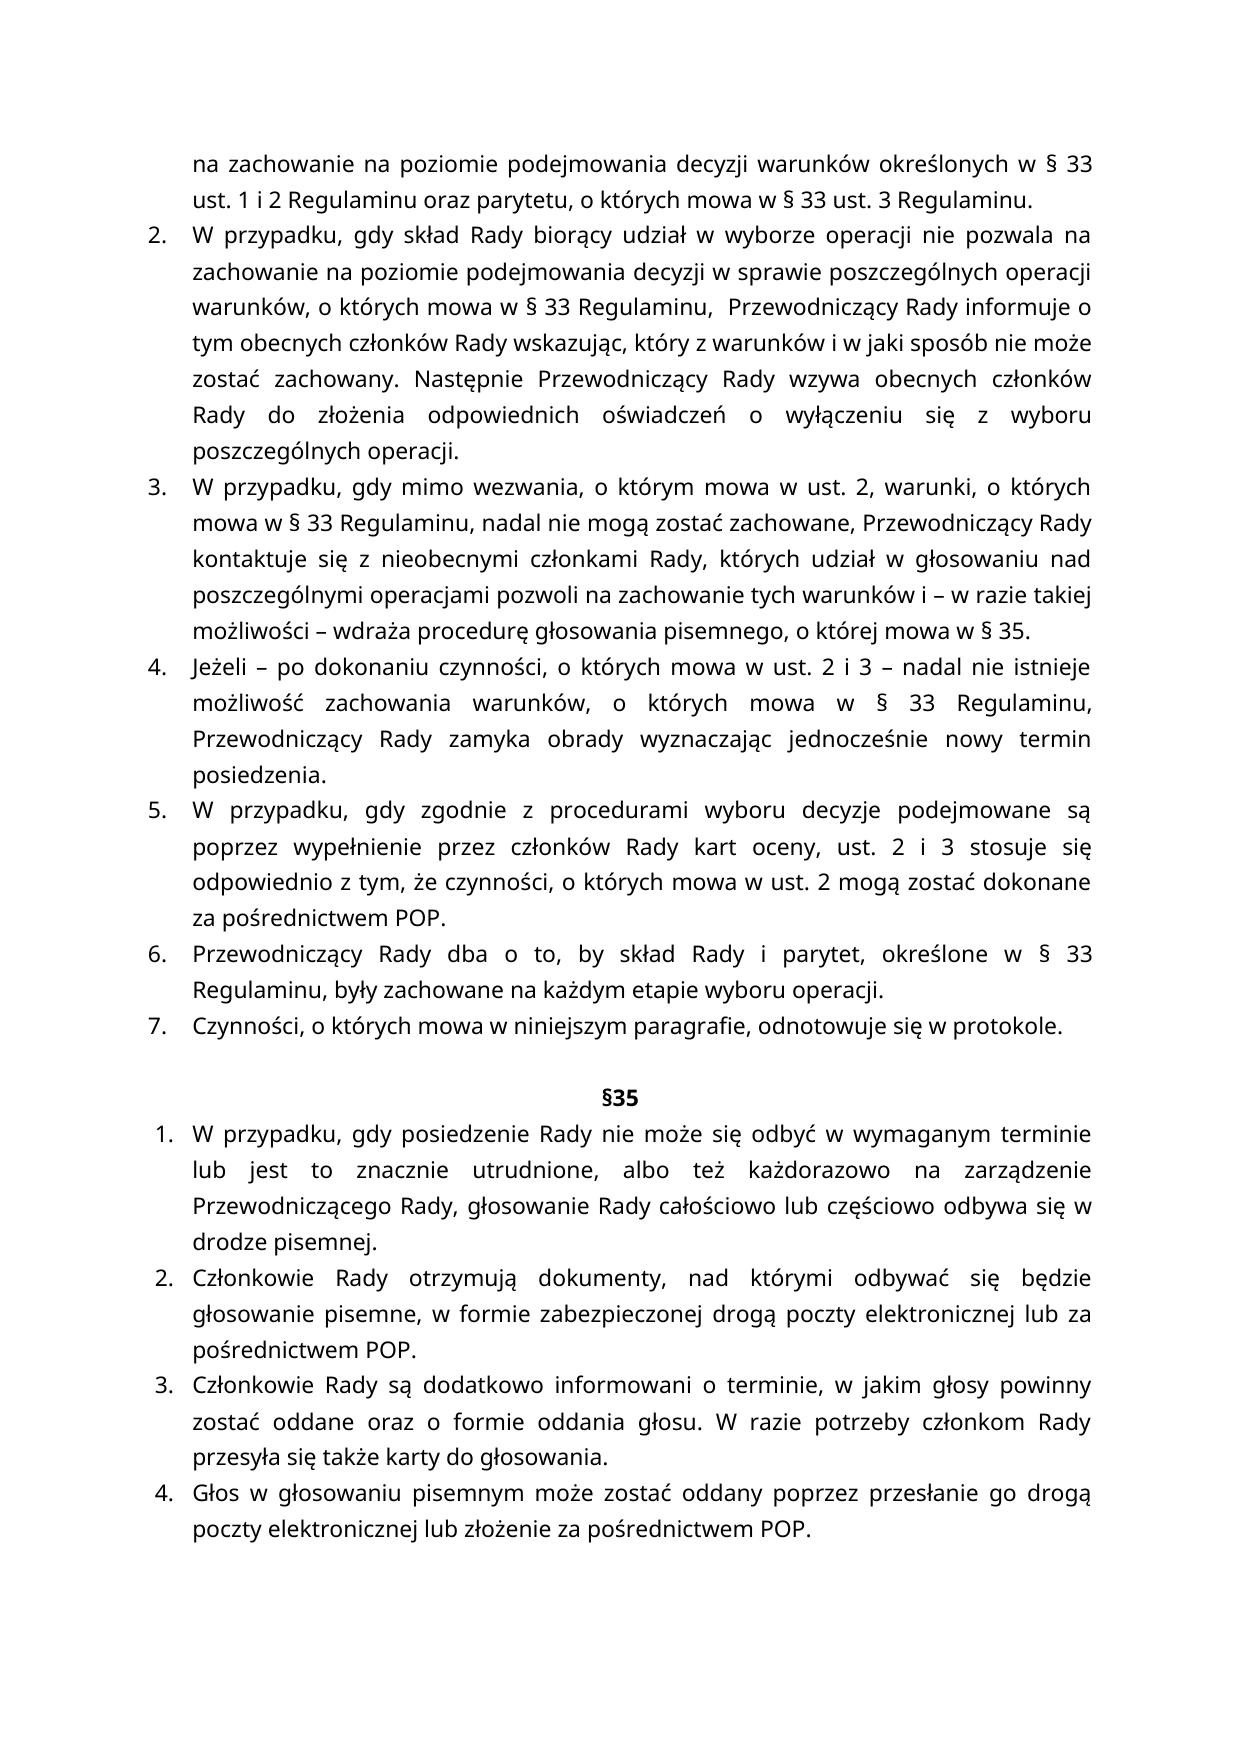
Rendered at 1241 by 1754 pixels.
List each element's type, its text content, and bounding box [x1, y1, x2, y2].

list W przypadku, gdy posiedzenie Rady nie może się odbyć w wymaganym terminie lub jest to znacznie utrudnione, albo też każdorazowo na zarządzenie Przewodniczącego Rady, głosowanie Rady całościowo lub częściowo odbywa się w drodze pisemnej. [154, 1118, 1093, 1257]
list Głos w głosowaniu pisemnym może zostać oddany poprzez przesłanie go drogą poczty elektronicznej lub złożenie za pośrednictwem POP. [154, 1477, 1093, 1544]
list Jeżeli – po dokonaniu czynności, o których mowa w ust. 2 i 3 – nadal nie istnieje możliwość zachowania warunków, o których mowa w § 33 Regulaminu, Przewodniczący Rady zamyka obrady wyznaczając jednocześnie nowy termin posiedzenia. [148, 651, 1093, 790]
list Członkowie Rady są dodatkowo informowani o terminie, w jakim głosy powinny zostać oddane oraz o formie oddania głosu. W razie potrzeby członkom Rady przesyła się także karty do głosowania. [154, 1369, 1093, 1473]
list W przypadku, gdy mimo wezwania, o którym mowa w ust. 2, warunki, o których mowa w § 33 Regulaminu, nadal nie mogą zostać zachowane, Przewodniczący Rady kontaktuje się z nieobecnymi członkami Rady, których udział w głosowaniu nad poszczególnymi operacjami pozwoli na zachowanie tych warunków i – w razie takiej możliwości – wdraża procedurę głosowania pisemnego, o której mowa w § 35. [148, 471, 1093, 646]
list Członkowie Rady otrzymują dokumenty, nad którymi odbywać się będzie głosowanie pisemne, w formie zabezpieczonej drogą poczty elektronicznej lub za pośrednictwem POP. [154, 1262, 1093, 1365]
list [154, 148, 1093, 215]
list W przypadku, gdy zgodnie z procedurami wyboru decyzje podejmowane są poprzez wypełnienie przez członków Rady kart oceny, ust. 2 i 3 stosuje się odpowiednio z tym, że czynności, o których mowa w ust. 2 mogą zostać dokonane za pośrednictwem POP. [148, 794, 1093, 933]
text §35 [148, 1082, 1093, 1113]
list W przypadku, gdy skład Rady biorący udział w wyborze operacji nie pozwala na zachowanie na poziomie podejmowania decyzji w sprawie poszczególnych operacji warunków, o których mowa w § 33 Regulaminu, Przewodniczący Rady informuje o tym obecnych członków Rady wskazując, który z warunków i w jaki sposób nie może zostać zachowany. Następnie Przewodniczący Rady wzywa obecnych członków Rady do złożenia odpowiednich oświadczeń o wyłączeniu się z wyboru poszczególnych operacji. [148, 219, 1093, 466]
list Przewodniczący Rady dba o to, by skład Rady i parytet, określone w § 33 Regulaminu, były zachowane na każdym etapie wyboru operacji. [148, 938, 1093, 1005]
list Czynności, o których mowa w niniejszym paragrafie, odnotowuje się w protokole. [148, 1010, 1093, 1041]
